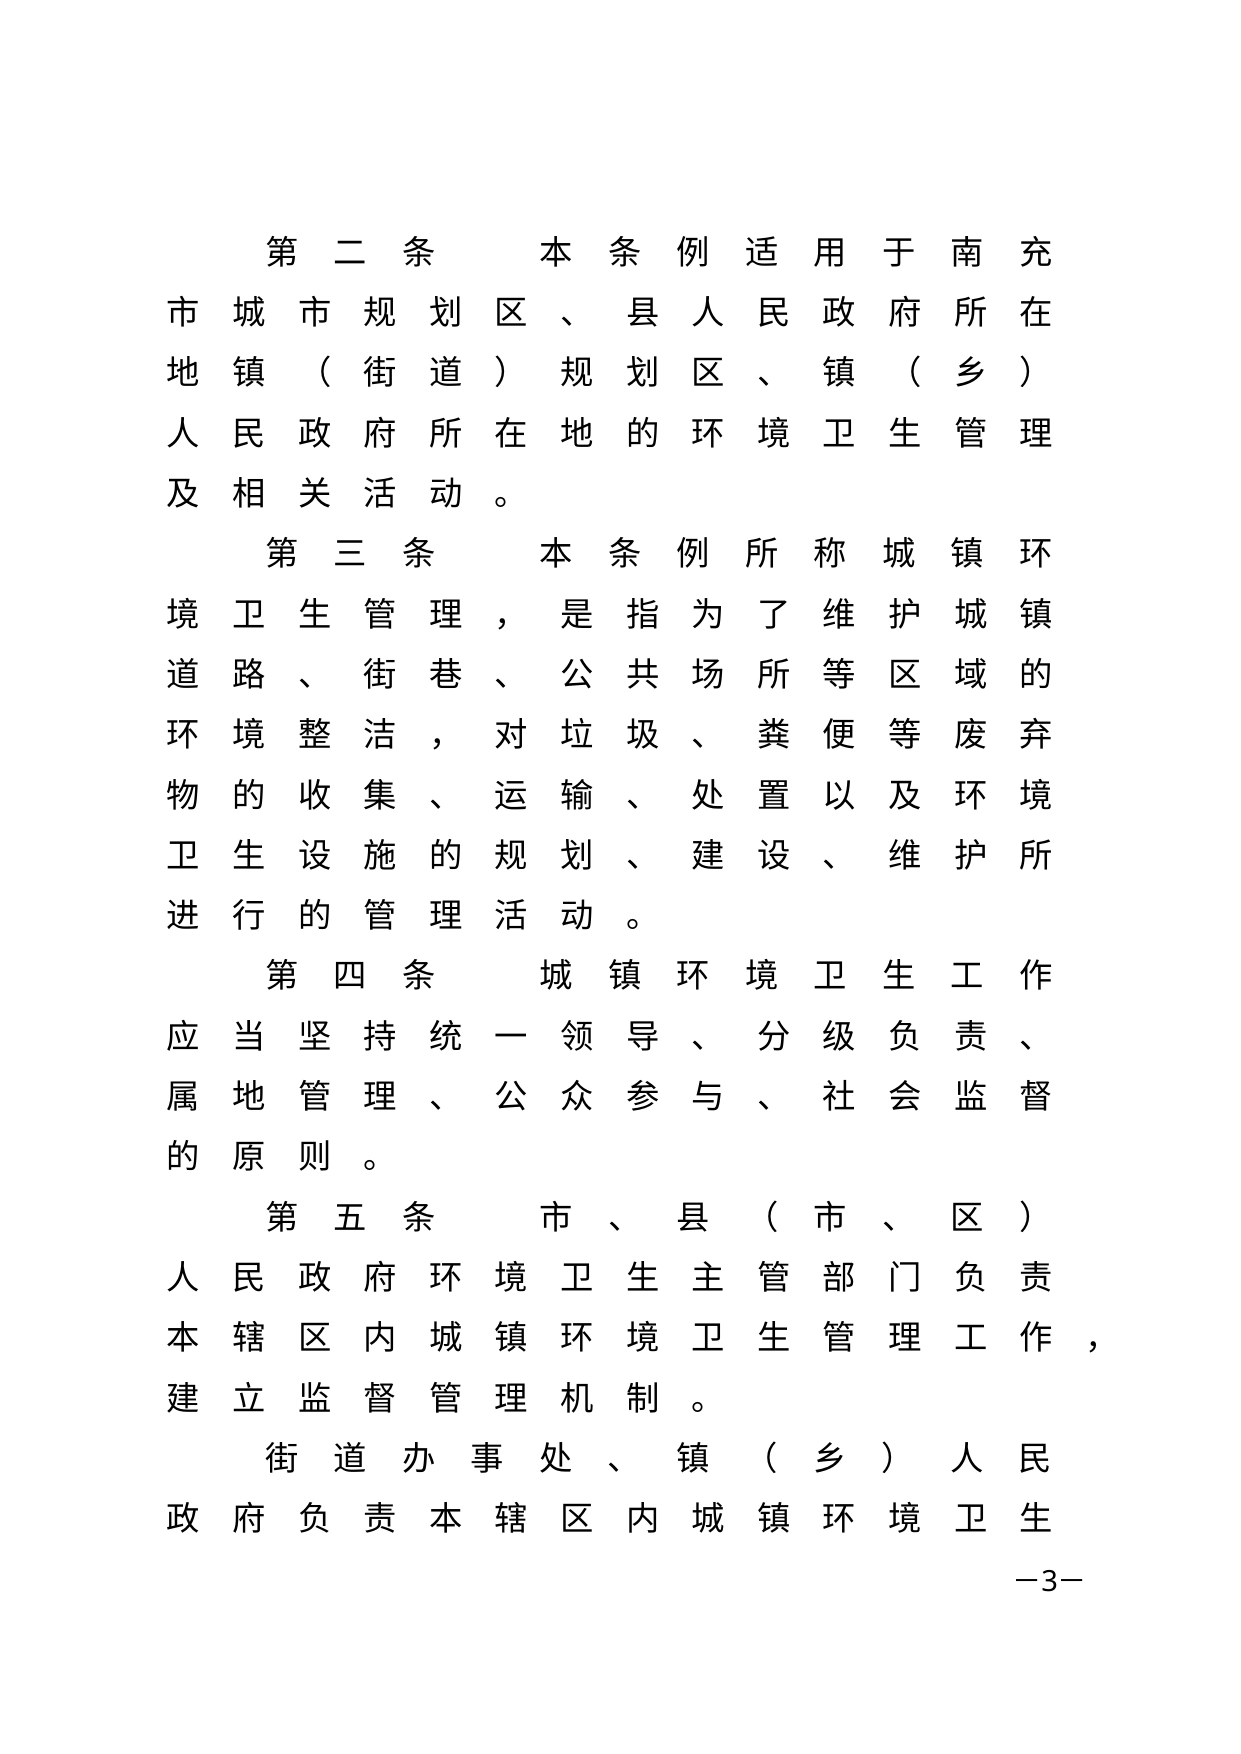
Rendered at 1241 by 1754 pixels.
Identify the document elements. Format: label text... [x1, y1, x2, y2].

text 街道办事处、镇（乡）人民政府负责本辖区内城镇环境卫生管理工作，指导居（村）民委员会开展城镇环境卫生管理工作。 [167, 1426, 1085, 1546]
text 第四条 城镇环境卫生工作应当坚持统一领导、分级负责、属地管理、公众参与、社会监督的原则。 [167, 943, 1085, 1184]
text 第二条 本条例适用于南充市城市规划区、县人民政府所在地镇（街道）规划区、镇（乡）人民政府所在地的环境卫生管理及相关活动。 [167, 219, 1085, 521]
text 第五条 市、县（市、区）人民政府环境卫生主管部门负责本辖区内城镇环境卫生管理工作，建立监督管理机制。 [167, 1184, 1085, 1426]
text 第三条 本条例所称城镇环境卫生管理，是指为了维护城镇道路、街巷、公共场所等区域的环境整洁，对垃圾、粪便等废弃物的收集、运输、处置以及环境卫生设施的规划、建设、维护所进行的管理活动。 [167, 521, 1085, 943]
